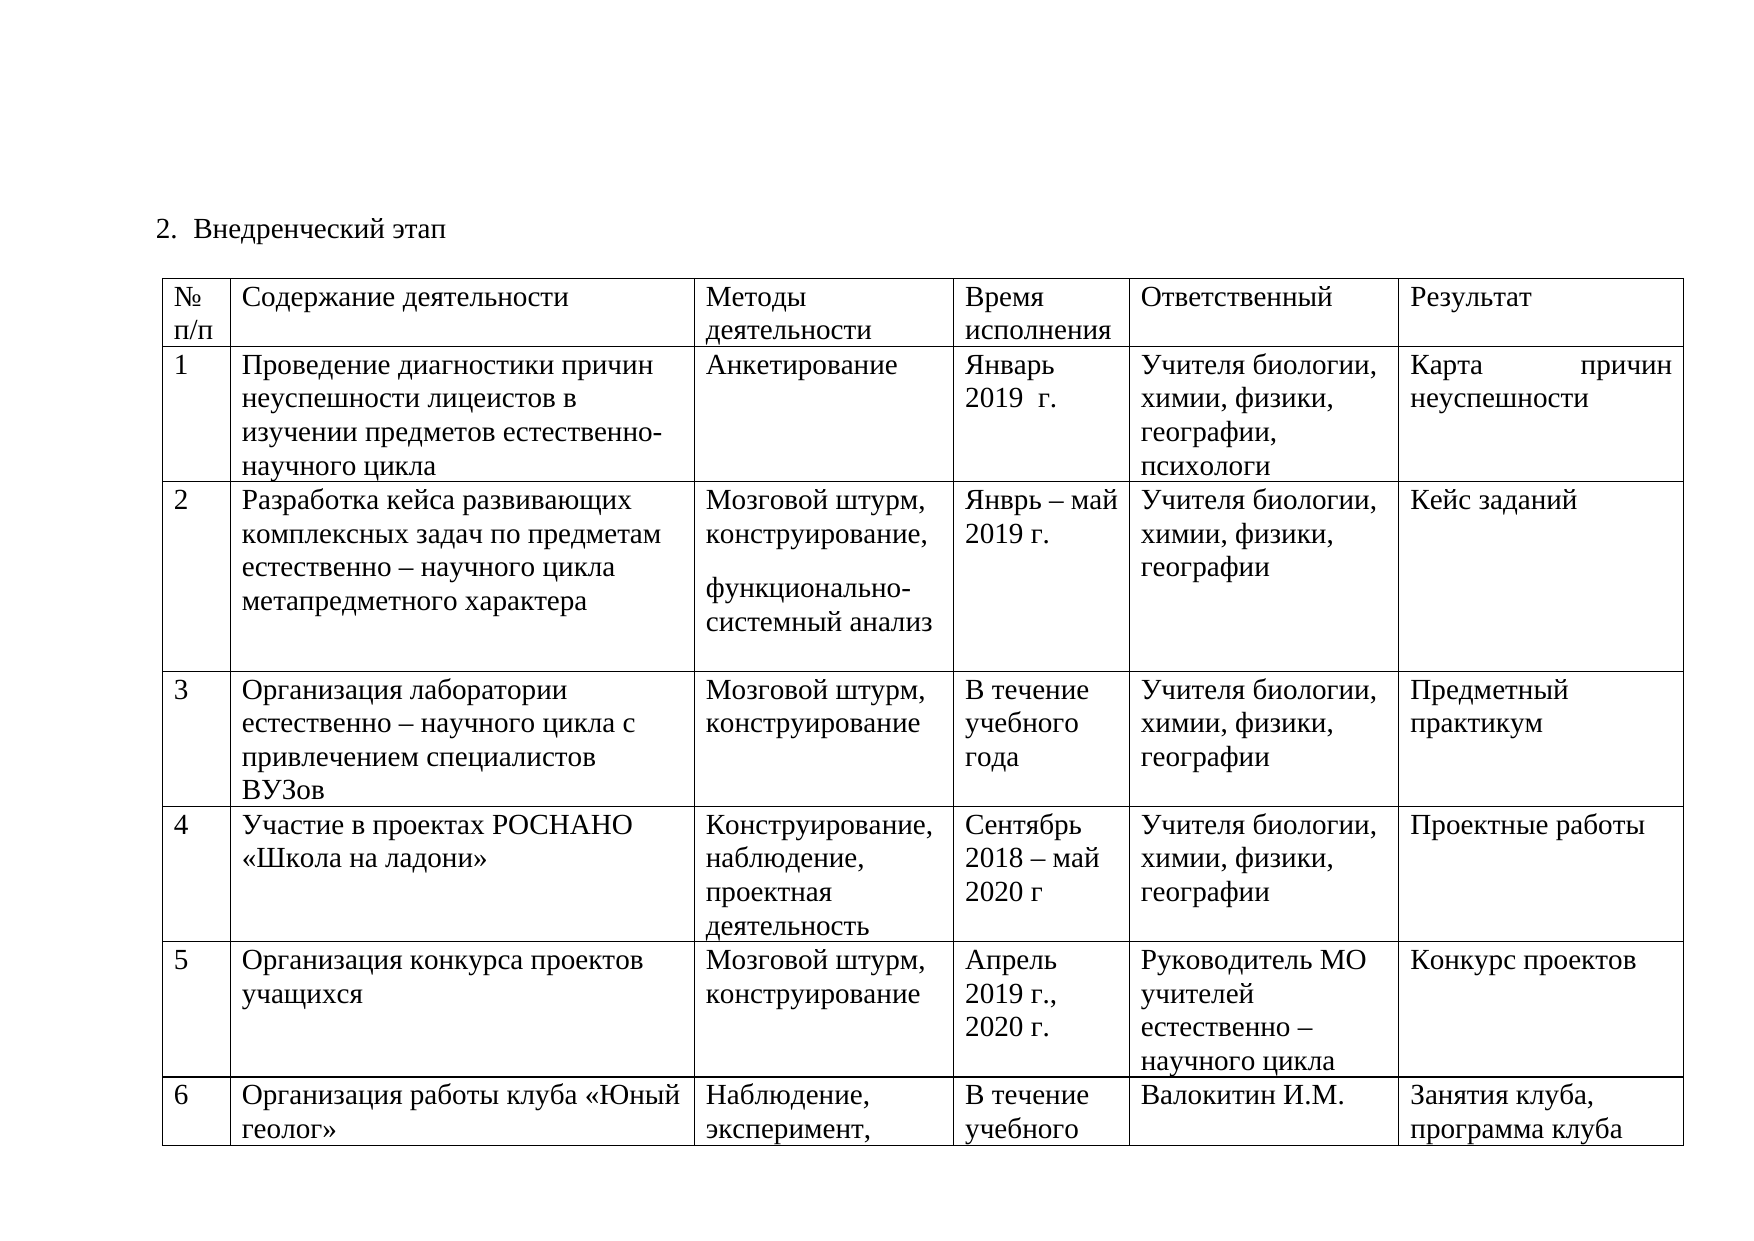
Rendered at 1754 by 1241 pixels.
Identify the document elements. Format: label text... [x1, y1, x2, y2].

table_cell Учителя биологии, химии, физики, географии [1130, 672, 1398, 806]
table_header № п/п [163, 279, 230, 346]
table_header Содержание деятельности [231, 279, 694, 346]
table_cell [231, 1078, 694, 1144]
table_cell Карта причин неуспешности [1399, 347, 1683, 481]
table_cell Анкетирование [695, 347, 953, 481]
table_cell Организация лаборатории естественно – научного цикла с привлечением специалистов ВУЗов [231, 672, 694, 806]
table_cell Конструирование, наблюдение, проектная деятельность [695, 807, 953, 941]
table_header Методы деятельности [695, 279, 953, 346]
table_cell Январь 2019 г. [954, 347, 1129, 481]
table_cell Учителя биологии, химии, физики, географии, психологи [1130, 347, 1398, 481]
table_header Результат [1399, 279, 1683, 346]
table_cell 3 [163, 672, 230, 806]
table_cell Мозговой штурм, конструирование, функционально-системный анализ [695, 482, 953, 671]
table_cell Апрель 2019 г., 2020 г. [954, 942, 1129, 1076]
table_cell Учителя биологии, химии, физики, географии [1130, 807, 1398, 941]
table_cell Проектные работы [1399, 807, 1683, 941]
table_cell Сентябрь 2018 – май 2020 г [954, 807, 1129, 941]
table_cell Валокитин И.М. [1130, 1078, 1398, 1144]
table_header Время исполнения [954, 279, 1129, 346]
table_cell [954, 1078, 1129, 1144]
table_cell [695, 1078, 953, 1144]
table_cell Мозговой штурм, конструирование [695, 672, 953, 806]
table_cell Янврь – май 2019 г. [954, 482, 1129, 671]
table_cell Кейс заданий [1399, 482, 1683, 671]
table_cell Участие в проектах РОСНАНО «Школа на ладони» [231, 807, 694, 941]
table_header Ответственный [1130, 279, 1398, 346]
table_cell Конкурс проектов [1399, 942, 1683, 1076]
list Внедренческий этап [156, 211, 1636, 244]
table_cell 1 [163, 347, 230, 481]
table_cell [1399, 1078, 1683, 1144]
table_cell Мозговой штурм, конструирование [695, 942, 953, 1076]
table_cell Предметный практикум [1399, 672, 1683, 806]
table_cell 2 [163, 482, 230, 671]
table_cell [1130, 942, 1398, 1076]
table_cell Учителя биологии, химии, физики, географии [1130, 482, 1398, 671]
table_cell 5 [163, 942, 230, 1076]
table_cell В течение учебного года [954, 672, 1129, 806]
table_cell Организация конкурса проектов учащихся [231, 942, 694, 1076]
table_cell 4 [163, 807, 230, 941]
table_cell Проведение диагностики причин неуспешности лицеистов в изучении предметов естественно-научного цикла [231, 347, 694, 481]
table_cell Разработка кейса развивающих комплексных задач по предметам естественно – научного цикла метапредметного характера [231, 482, 694, 671]
table_cell 6 [163, 1078, 230, 1144]
